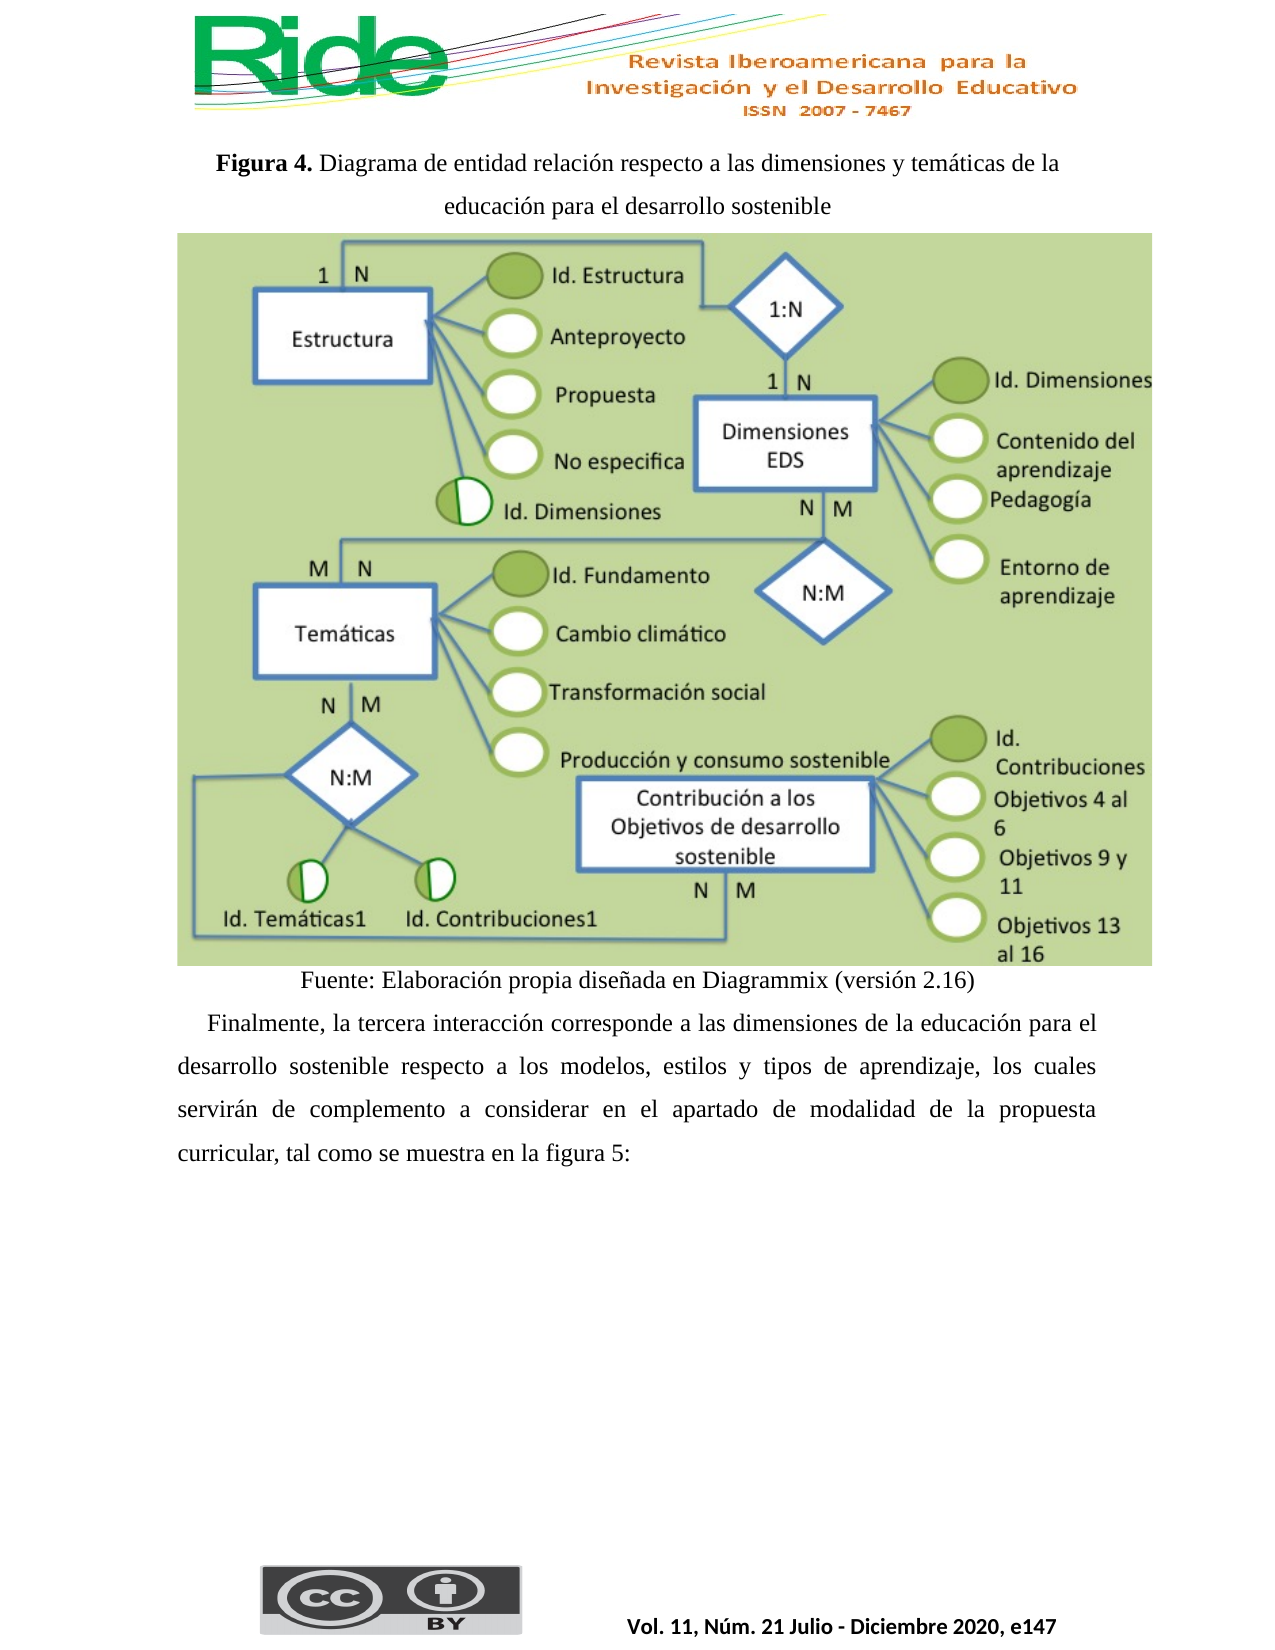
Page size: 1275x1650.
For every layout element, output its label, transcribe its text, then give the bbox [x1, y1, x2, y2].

picture [177, 233, 1153, 966]
picture [194, 14, 1081, 119]
picture [259, 1565, 523, 1635]
text Fuente: Elaboración propia diseñada en Diagrammix (versión 2.16) [177, 966, 1098, 994]
text Finalmente, la tercera interacción corresponde a las dimensiones de la educación para el desarrollo sostenible respecto a los modelos, estilos y tipos de aprendizaje, los cuales servirán de complemento a considerar en el apartado de modalidad de la propuesta curricular, tal como se muestra en la figura 5: [177, 1008, 1098, 1166]
text Figura 4. Diagrama de entidad relación respecto a las dimensiones y temáticas de la educación para el desarrollo sostenible [177, 148, 1098, 219]
